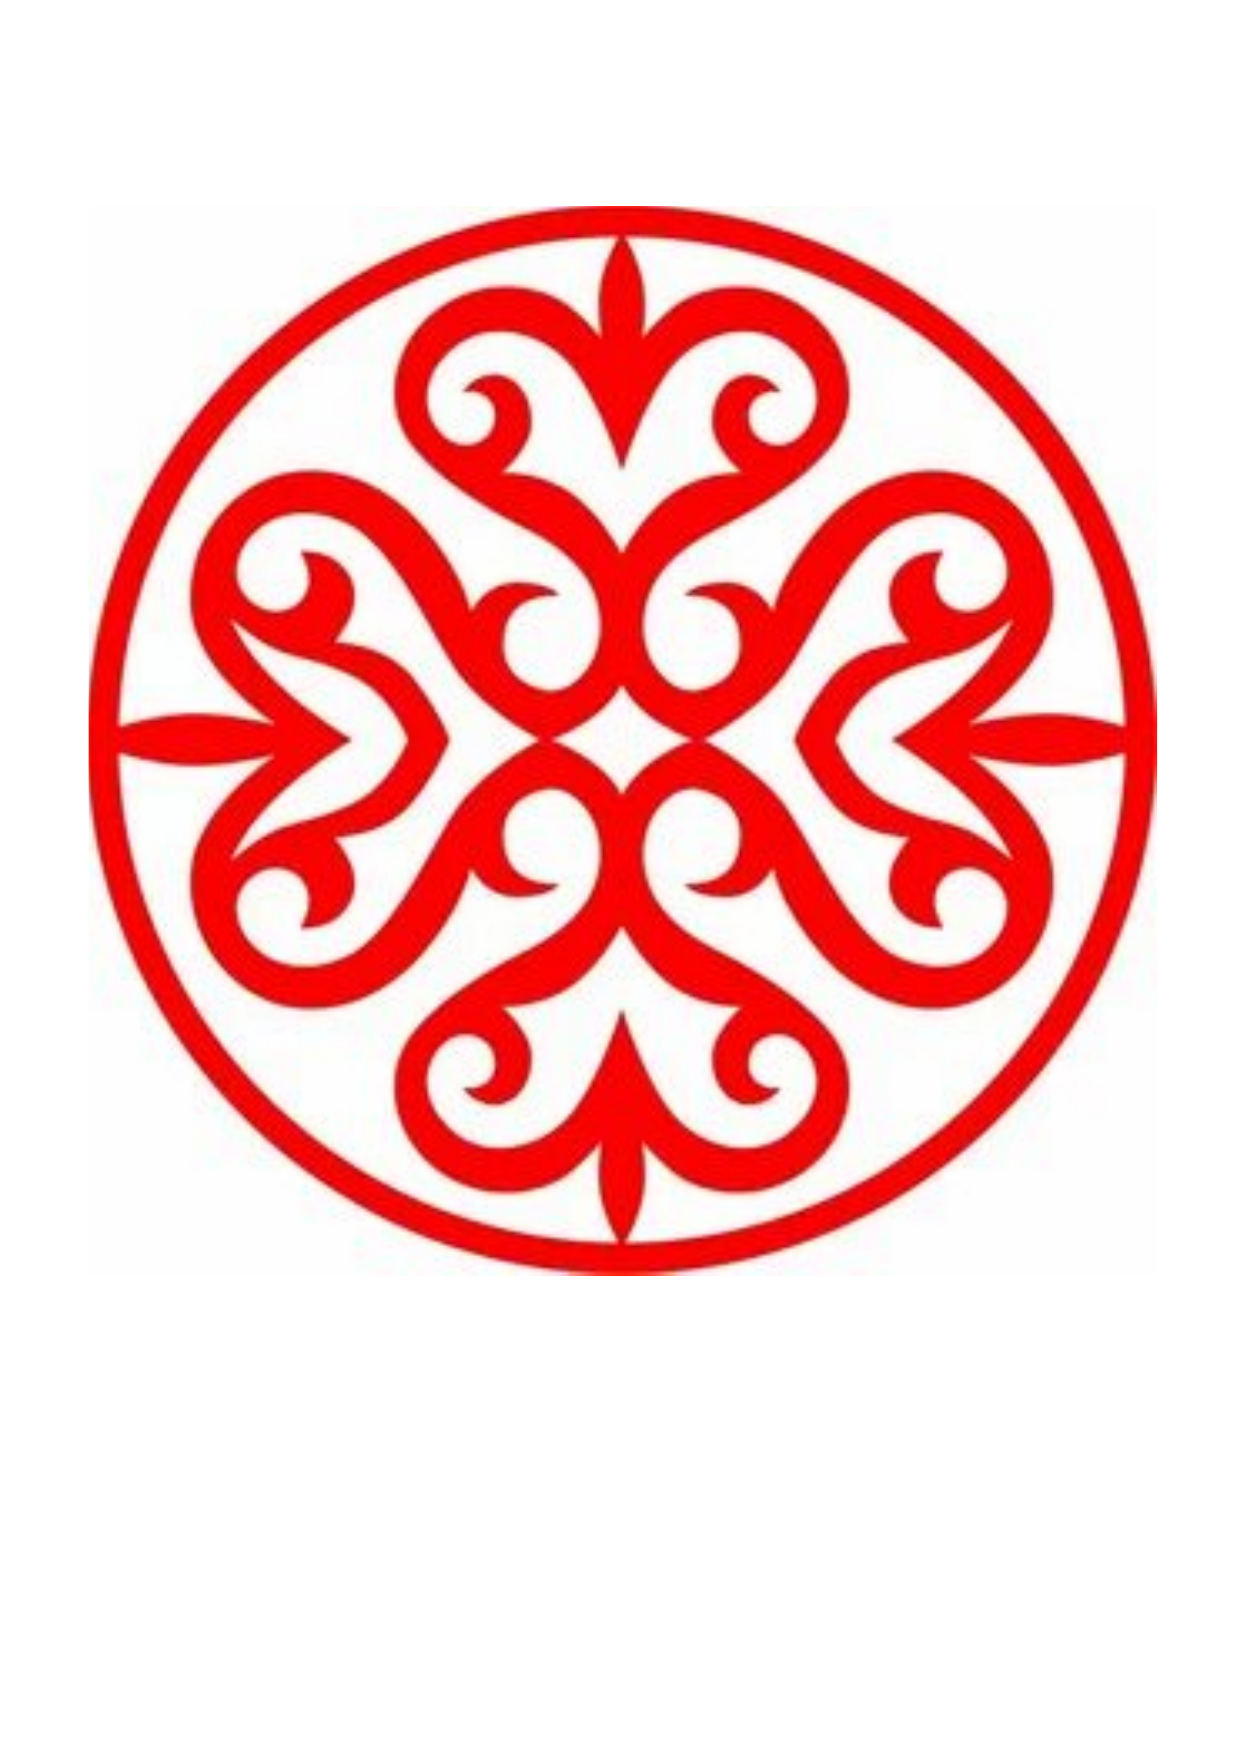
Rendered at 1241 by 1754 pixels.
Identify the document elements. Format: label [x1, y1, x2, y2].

picture [88, 206, 1158, 1276]
